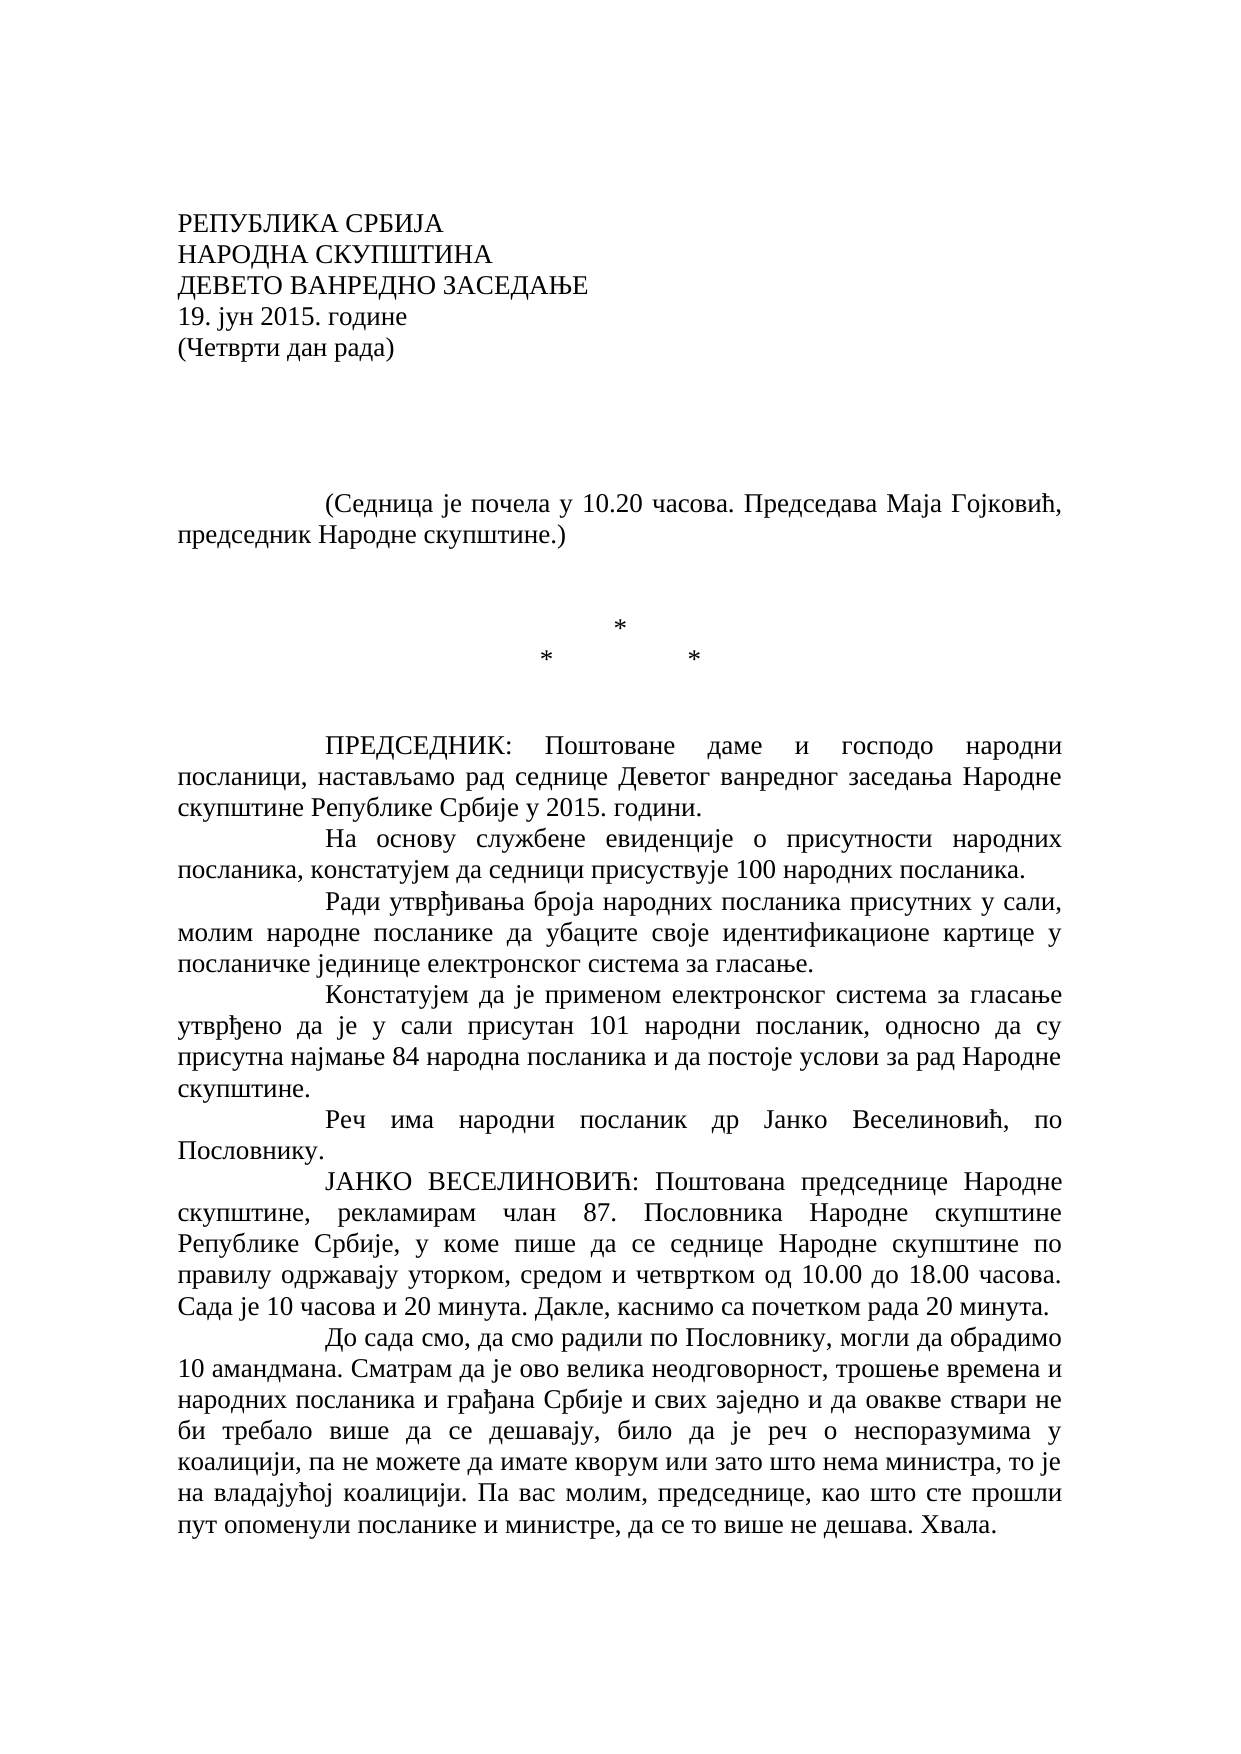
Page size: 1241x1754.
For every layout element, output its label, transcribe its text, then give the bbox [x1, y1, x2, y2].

text Реч има народни посланик др Јанко Веселиновић, по Пословнику. [177, 1103, 1063, 1165]
text (Четврти дан рада) [177, 331, 1063, 362]
text РЕПУБЛИКА СРБИЈА [177, 207, 1063, 238]
text До сада смо, да смо радили по Пословнику, могли да обрадимо 10 амандмана. Сматрам да је ово велика неодговорност, трошење времена и народних посланика и грађана Србије и свих заједно и да овакве ствари не би требало више да се дешавају, било да је реч о неспоразумима у коалицији, па не можете да имате кворум или зато што нема министра, то је на владајућој коалицији. Па вас молим, председнице, као што сте прошли пут опоменули посланике и министре, да се то више не дешава. Хвала. [177, 1321, 1063, 1539]
text * [177, 612, 1063, 643]
text ПРЕДСЕДНИК: Поштоване даме и господо народни посланици, настављамо рад седнице Деветог ванредног заседања Народне скупштине Републике Србије у 2015. години. [177, 729, 1063, 822]
text На основу службене евиденције о присутности народних посланика, констатујем да седници присуствује 100 народних посланика. [177, 822, 1063, 885]
text ДЕВЕТО ВАНРЕДНО ЗАСЕДАЊE [177, 269, 1063, 300]
text Констатујем да је применом електронског система за гласање утврђено да је у сали присутан 101 народни посланик, односно да су присутна најмање 84 народна посланика и да постоје услови за рад Народне скупштине. [177, 978, 1063, 1103]
text 19. јун 2015. године [177, 300, 1063, 331]
text НАРОДНА СКУПШТИНА [177, 238, 1063, 269]
text Ради утврђивања броја народних посланика присутних у сали, молим народне посланике да убаците своје идентификационе картице у посланичке јединице електронског система за гласање. [177, 885, 1063, 978]
text * * [177, 643, 1063, 674]
text ЈАНКО ВЕСЕЛИНОВИЋ: Поштована председнице Народне скупштине, рекламирам члан 87. Пословника Народне скупштине Републике Србије, у коме пише да се седнице Народне скупштине по правилу одржавају уторком, средом и четвртком од 10.00 до 18.00 часова. Сада је 10 часова и 20 минута. Дакле, каснимо са почетком рада 20 минута. [177, 1165, 1063, 1321]
text (Седница је почела у 10.20 часова. Председава Маја Гојковић, председник Народне скупштине.) [177, 487, 1063, 549]
